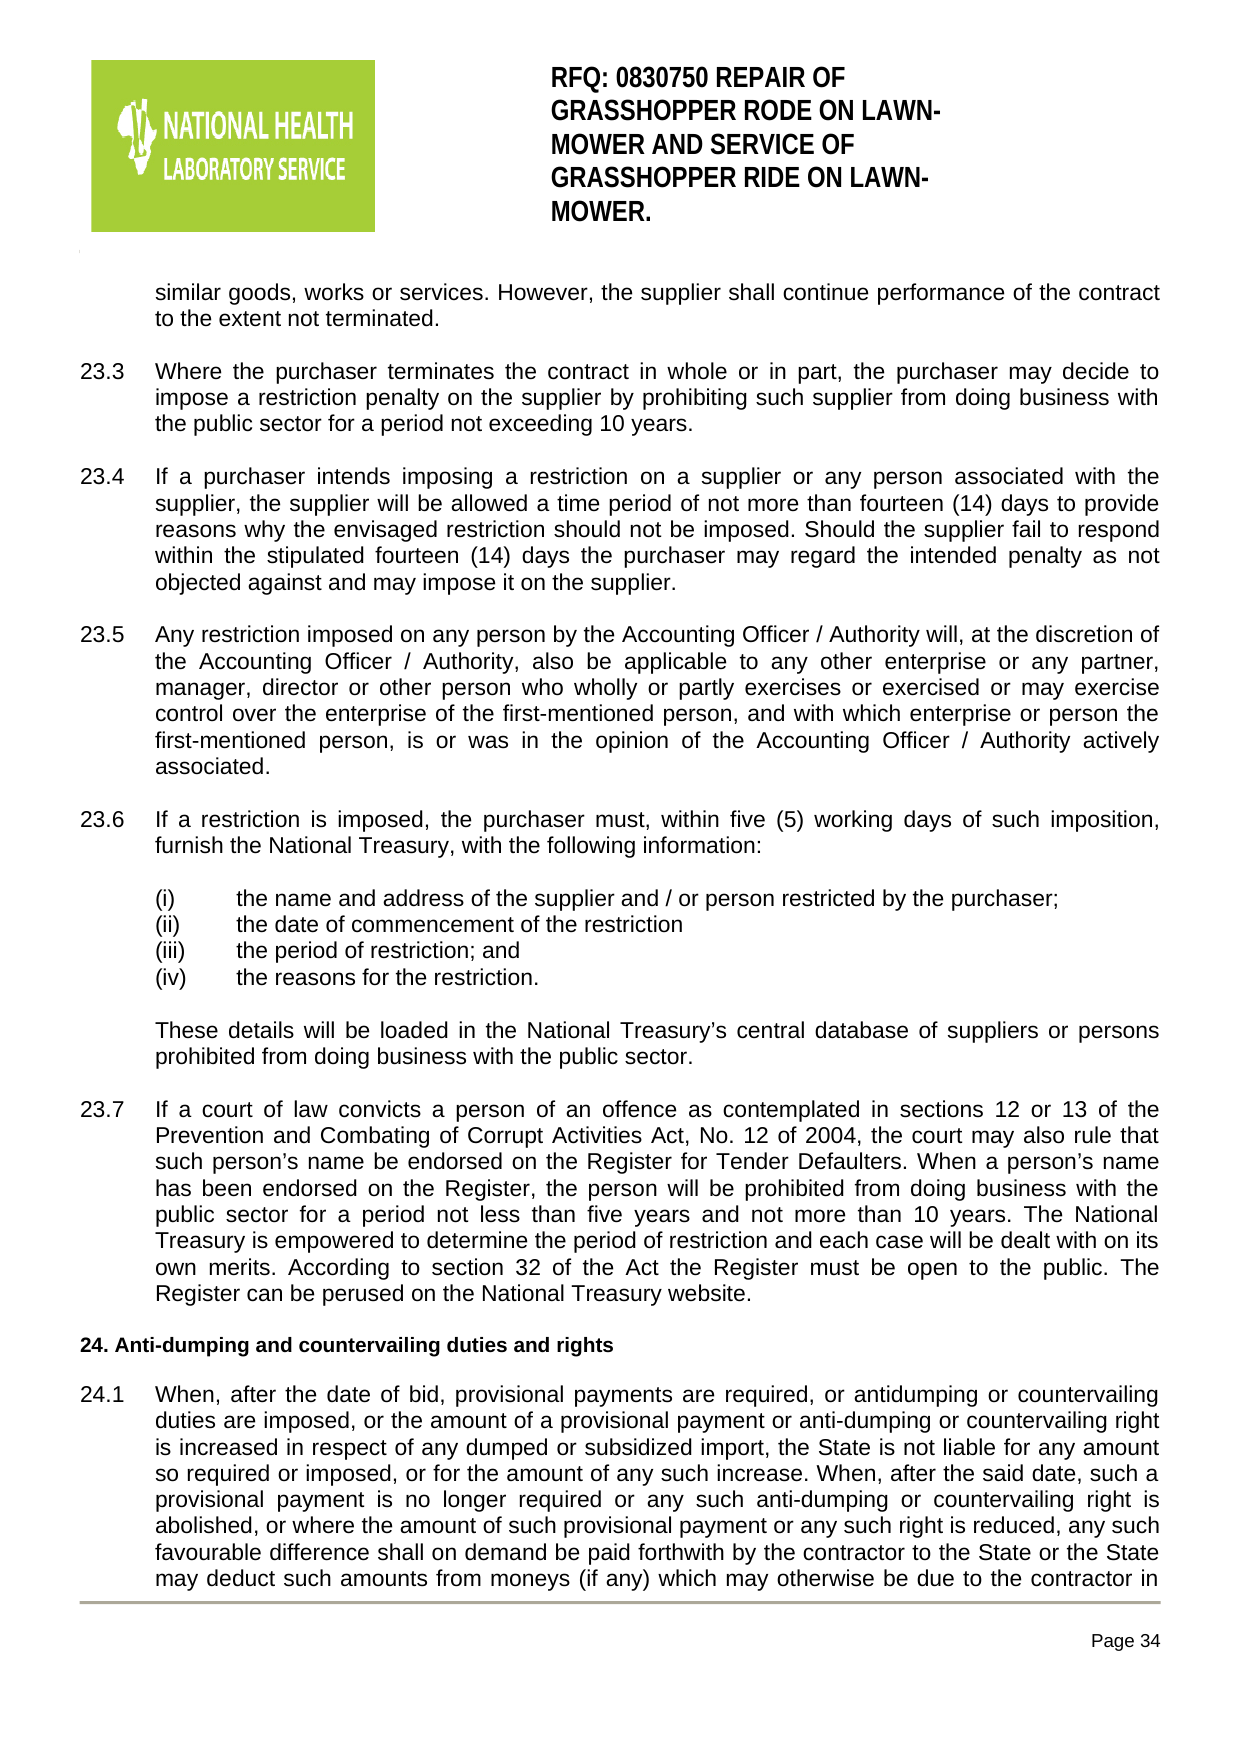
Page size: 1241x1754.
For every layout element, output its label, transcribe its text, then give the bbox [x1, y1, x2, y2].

picture [91, 60, 375, 232]
text 23.5 Any restriction imposed on any person by the Accounting Officer / Authority will, at the discretion of the Accounting Officer / Authority, also be applicable to any other enterprise or any partner, manager, director or other person who wholly or partly exercises or exercised or may exercise control over the enterprise of the first-mentioned person, and with which enterprise or person the first-mentioned person, is or was in the opinion of the Accounting Officer / Authority actively associated. [80, 621, 1161, 779]
text 23.7 If a court of law convicts a person of an offence as contemplated in sections 12 or 13 of the Prevention and Combating of Corrupt Activities Act, No. 12 of 2004, the court may also rule that such person’s name be endorsed on the Register for Tender Defaulters. When a person’s name has been endorsed on the Register, the person will be prohibited from doing business with the public sector for a period not less than five years and not more than 10 years. The National Treasury is empowered to determine the period of restriction and each case will be dealt with on its own merits. According to section 32 of the Act the Register must be open to the public. The Register can be perused on the National Treasury website. [80, 1096, 1161, 1306]
text 24. Anti-dumping and countervailing duties and rights [80, 1333, 1161, 1357]
text 23.4 If a purchaser intends imposing a restriction on a supplier or any person associated with the supplier, the supplier will be allowed a time period of not more than fourteen (14) days to provide reasons why the envisaged restriction should not be imposed. Should the supplier fail to respond within the stipulated fourteen (14) days the purchaser may regard the intended penalty as not objected against and may impose it on the supplier. [80, 463, 1161, 595]
text (ii) the date of commencement of the restriction [80, 911, 1161, 937]
text (iii) the period of restriction; and [80, 937, 1161, 964]
text These details will be loaded in the National Treasury’s central database of suppliers or persons prohibited from doing business with the public sector. [155, 1017, 1161, 1069]
text (iv) the reasons for the restriction. [80, 964, 1161, 990]
text 23.6 If a restriction is imposed, the purchaser must, within five (5) working days of such imposition, furnish the National Treasury, with the following information: [80, 806, 1161, 858]
text 23.3 Where the purchaser terminates the contract in whole or in part, the purchaser may decide to impose a restriction penalty on the supplier by prohibiting such supplier from doing business with the public sector for a period not exceeding 10 years. [80, 358, 1161, 437]
text (i) the name and address of the supplier and / or person restricted by the purchaser; [80, 885, 1161, 911]
